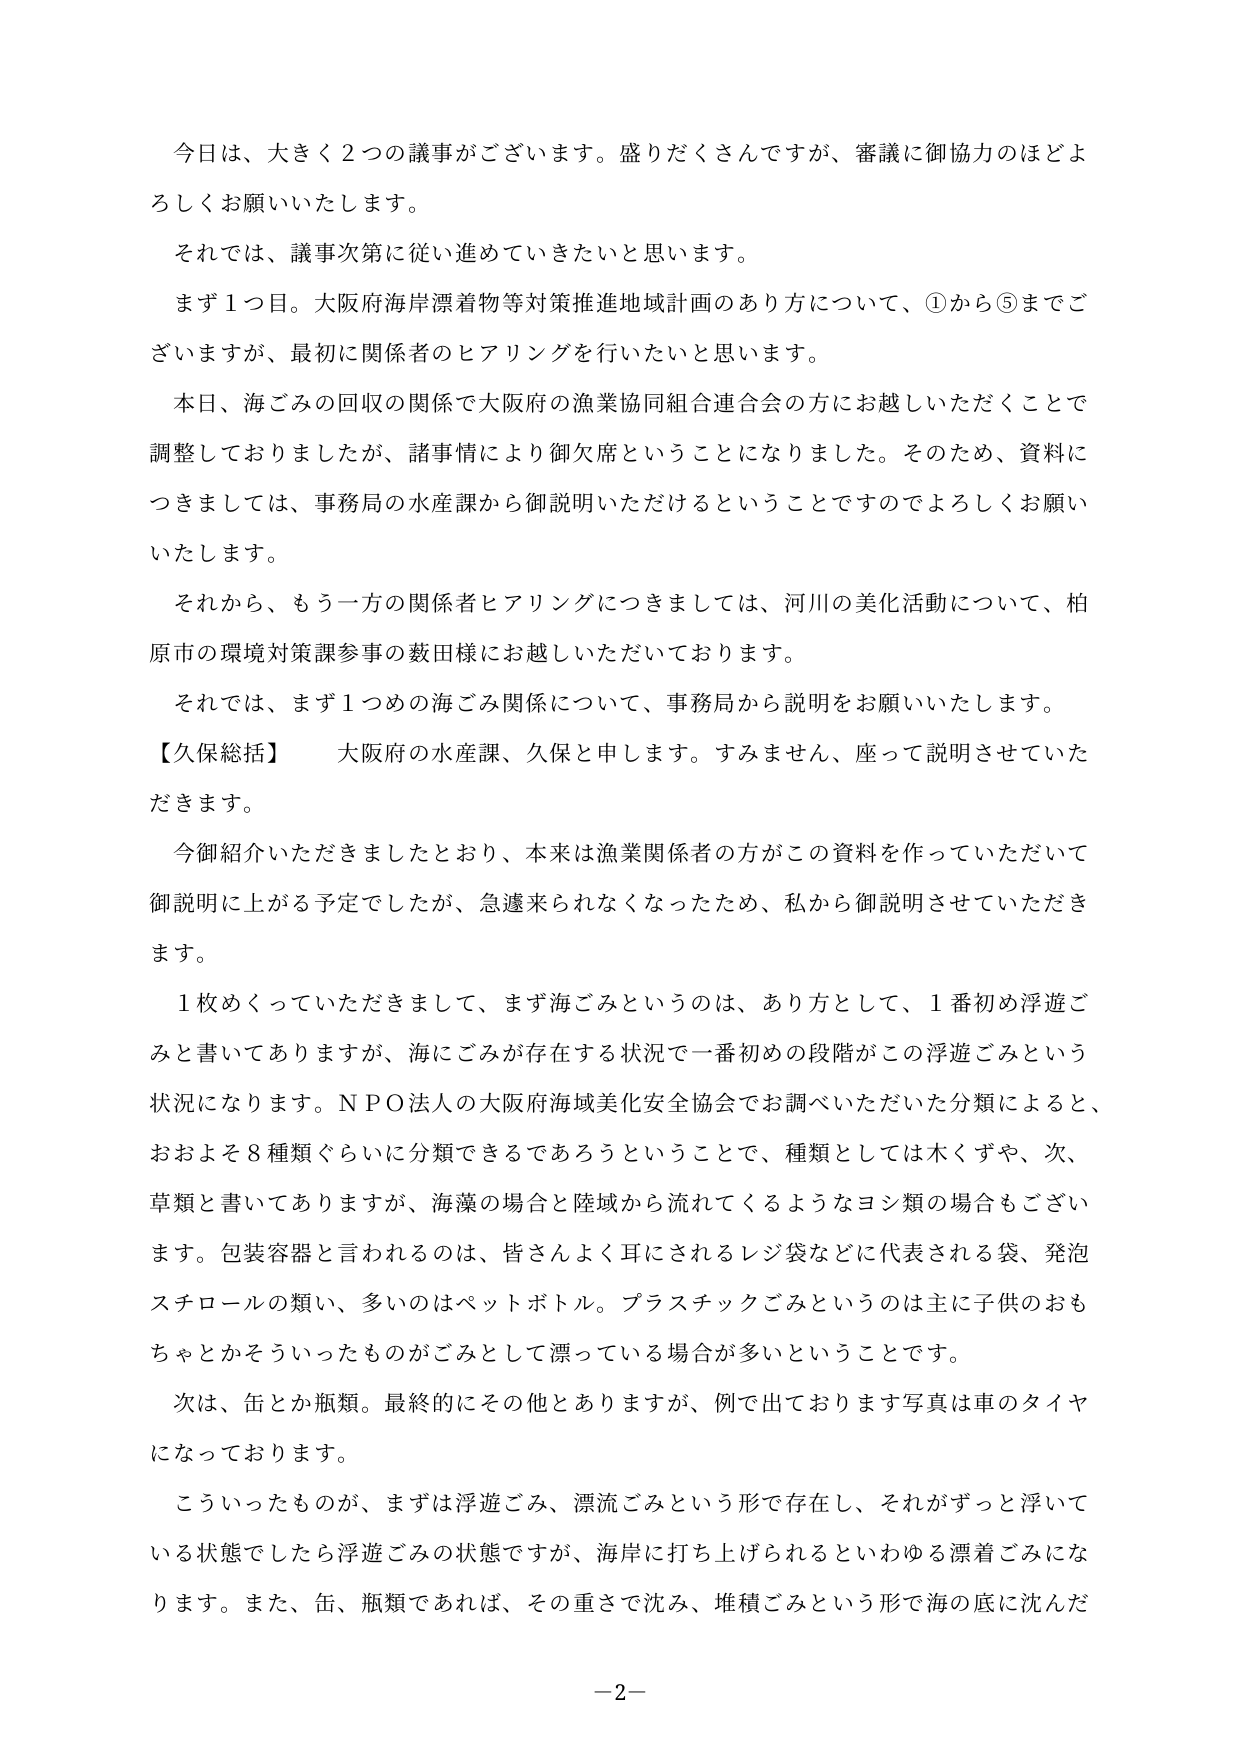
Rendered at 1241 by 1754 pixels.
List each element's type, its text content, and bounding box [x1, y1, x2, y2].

text 次は、缶とか瓶類。最終的にその他とありますが、例で出ております写真は車のタイヤになっております。 [149, 1377, 1091, 1477]
text 今御紹介いただきましたとおり、本来は漁業関係者の方がこの資料を作っていただいて御説明に上がる予定でしたが、急遽来られなくなったため、私から御説明させていただきます。 [149, 827, 1091, 977]
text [149, 1477, 1091, 1627]
text それから、もう一方の関係者ヒアリングにつきましては、河川の美化活動について、柏原市の環境対策課参事の薮田様にお越しいただいております。 [149, 577, 1091, 677]
text それでは、議事次第に従い進めていきたいと思います。 [149, 227, 1091, 277]
text 【久保総括】 大阪府の水産課、久保と申します。すみません、座って説明させていただきます。 [149, 727, 1091, 827]
text １枚めくっていただきまして、まず海ごみというのは、あり方として、１番初め浮遊ごみと書いてありますが、海にごみが存在する状況で一番初めの段階がこの浮遊ごみという状況になります。ＮＰＯ法人の大阪府海域美化安全協会でお調べいただいた分類によると、おおよそ８種類ぐらいに分類できるであろうということで、種類としては木くずや、次、草類と書いてありますが、海藻の場合と陸域から流れてくるようなヨシ類の場合もございます。包装容器と言われるのは、皆さんよく耳にされるレジ袋などに代表される袋、発泡スチロールの類い、多いのはペットボトル。プラスチックごみというのは主に子供のおもちゃとかそういったものがごみとして漂っている場合が多いということです。 [149, 977, 1091, 1377]
text 今日は、大きく２つの議事がございます。盛りだくさんですが、審議に御協力のほどよろしくお願いいたします。 [149, 127, 1091, 227]
text まず１つ目。大阪府海岸漂着物等対策推進地域計画のあり方について、①から⑤までございますが、最初に関係者のヒアリングを行いたいと思います。 [149, 277, 1091, 377]
text それでは、まず１つめの海ごみ関係について、事務局から説明をお願いいたします。 [149, 677, 1091, 727]
text 本日、海ごみの回収の関係で大阪府の漁業協同組合連合会の方にお越しいただくことで調整しておりましたが、諸事情により御欠席ということになりました。そのため、資料につきましては、事務局の水産課から御説明いただけるということですのでよろしくお願いいたします。 [149, 377, 1091, 577]
